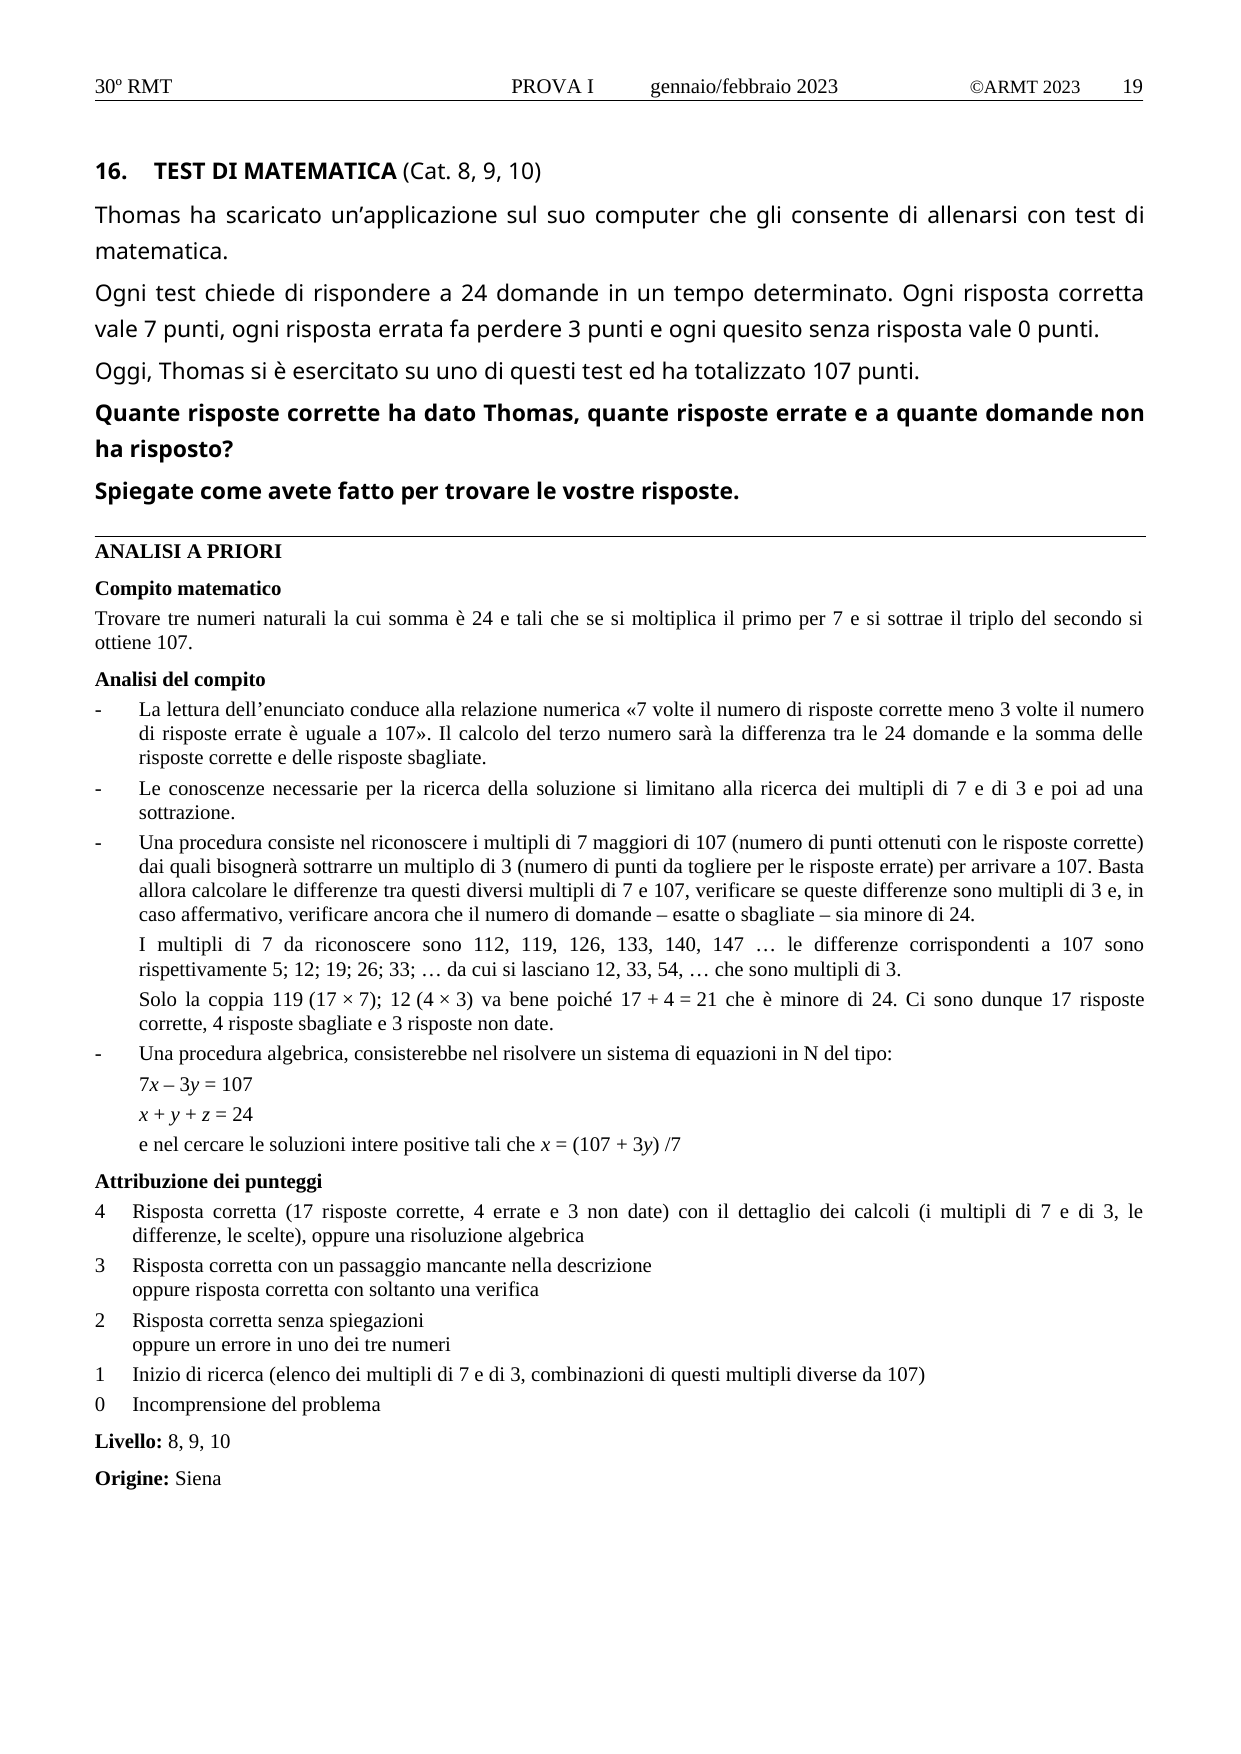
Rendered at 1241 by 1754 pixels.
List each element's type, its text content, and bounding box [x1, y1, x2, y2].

text - Una procedura consiste nel riconoscere i multipli di 7 maggiori di 107 (numero di punti ottenuti con le risposte corrette) dai quali bisognerà sottrarre un multiplo di 3 (numero di punti da togliere per le risposte errate) per arrivare a 107. Basta allora calcolare le differenze tra questi diversi multipli di 7 e 107, verificare se queste differenze sono multipli di 3 e, in caso affermativo, verificare ancora che il numero di domande – esatte o sbagliate – sia minore di 24. [94, 830, 1146, 926]
text I multipli di 7 da riconoscere sono 112, 119, 126, 133, 140, 147 … le differenze corrispondenti a 107 sono rispettivamente 5; 12; 19; 26; 33; … da cui si lasciano 12, 33, 54, … che sono multipli di 3. [94, 932, 1146, 981]
text Oggi, Thomas si è esercitato su uno di questi test ed ha totalizzato 107 punti. [94, 355, 1146, 386]
text 7x – 3y = 107 [139, 1071, 1146, 1096]
text Livello: 8, 9, 10 [94, 1429, 1146, 1453]
text Trovare tre numeri naturali la cui somma è 24 e tali che se si moltiplica il primo per 7 e si sottrae il triplo del secondo si ottiene 107. [94, 606, 1146, 654]
text - Le conoscenze necessarie per la ricerca della soluzione si limitano alla ricerca dei multipli di 7 e di 3 e poi ad una sottrazione. [94, 776, 1146, 824]
text - Una procedura algebrica, consisterebbe nel risolvere un sistema di equazioni in N del tipo: [94, 1041, 1146, 1065]
text Compito matematico [94, 576, 1146, 600]
text 0 Incomprensione del problema [94, 1392, 1146, 1416]
text 4 Risposta corretta (17 risposte corrette, 4 errate e 3 non date) con il dettaglio dei calcoli (i multipli di 7 e di 3, le differenze, le scelte), oppure una risoluzione algebrica [94, 1199, 1146, 1247]
text Thomas ha scaricato un’applicazione sul suo computer che gli consente di allenarsi con test di matematica. [94, 199, 1146, 266]
text e nel cercare le soluzioni intere positive tali che x = (107 + 3y) /7 [94, 1132, 1146, 1156]
text 1 Inizio di ricerca (elenco dei multipli di 7 e di 3, combinazioni di questi multipli diverse da 107) [94, 1362, 1146, 1386]
text Spiegate come avete fatto per trovare le vostre risposte. [94, 475, 1146, 506]
text Ogni test chiede di rispondere a 24 domande in un tempo determinato. Ogni risposta corretta vale 7 punti, ogni risposta errata fa perdere 3 punti e ogni quesito senza risposta vale 0 punti. [94, 277, 1146, 344]
text ANALISI A PRIORI [94, 537, 1146, 563]
text Analisi del compito [94, 667, 1146, 691]
text x + y + z = 24 [139, 1102, 1146, 1126]
text 16. TEST DI MATEMATICA (Cat. 8, 9, 10) [94, 155, 1146, 186]
text Quante risposte corrette ha dato Thomas, quante risposte errate e a quante domande non ha risposto? [94, 397, 1146, 464]
text oppure risposta corretta con soltanto una verifica [94, 1277, 1146, 1301]
text oppure un errore in uno dei tre numeri [94, 1332, 1146, 1356]
text Attribuzione dei punteggi [94, 1169, 1146, 1193]
text Origine: Siena [94, 1466, 1146, 1489]
text Solo la coppia 119 (17 × 7); 12 (4 × 3) va bene poiché 17 + 4 = 21 che è minore di 24. Ci sono dunque 17 risposte corrette, 4 risposte sbagliate e 3 risposte non date. [94, 987, 1146, 1035]
text - La lettura dell’enunciato conduce alla relazione numerica «7 volte il numero di risposte corrette meno 3 volte il numero di risposte errate è uguale a 107». Il calcolo del terzo numero sarà la differenza tra le 24 domande e la somma delle risposte corrette e delle risposte sbagliate. [94, 697, 1146, 769]
text 2 Risposta corretta senza spiegazioni [94, 1308, 1146, 1332]
text 3 Risposta corretta con un passaggio mancante nella descrizione [94, 1253, 1146, 1277]
